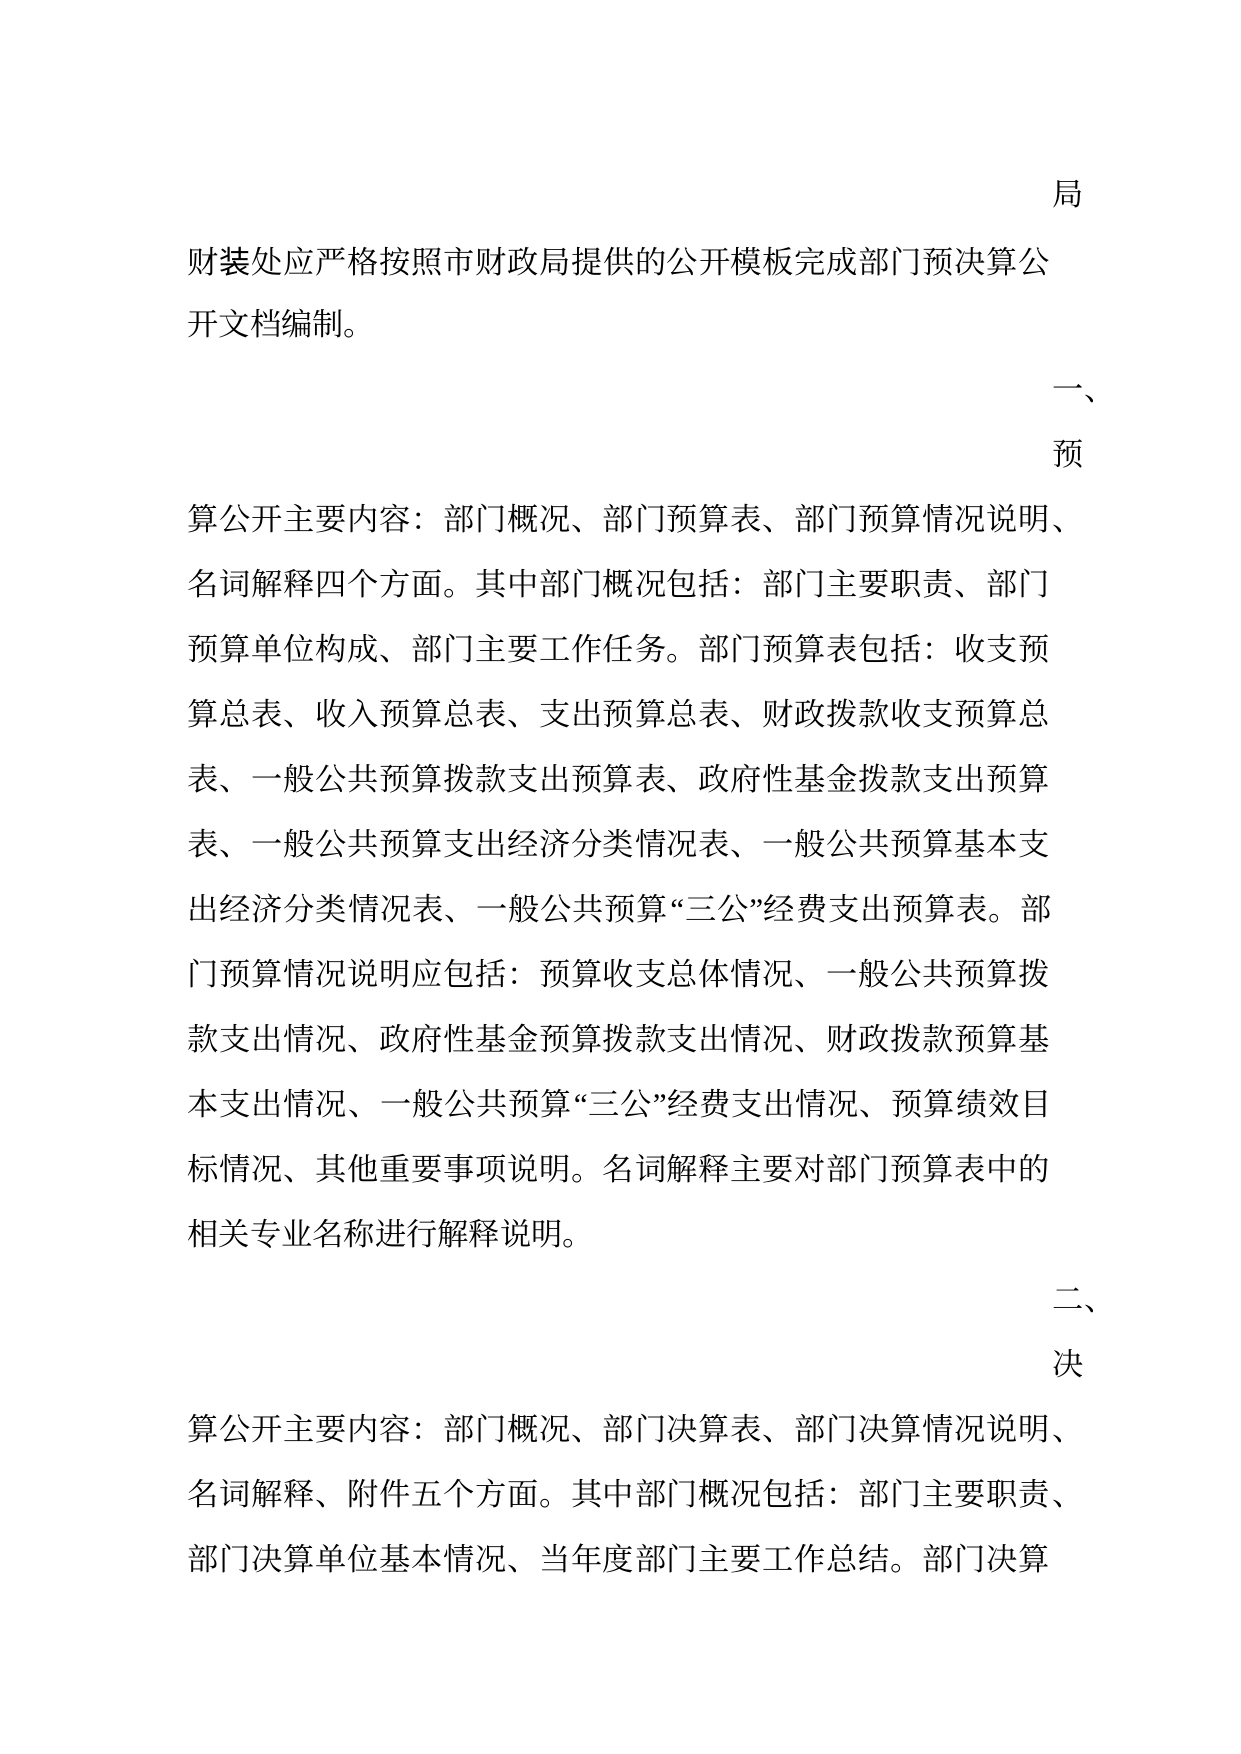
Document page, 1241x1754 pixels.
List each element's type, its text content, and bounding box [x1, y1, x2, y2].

list 预算公开主要内容：部门概况、部门预算表、部门预算情况说明、名词解释四个方面。其中部门概况包括：部门主要职责、部门预算单位构成、部门主要工作任务。部门预算表包括：收支预算总表、收入预算总表、支出预算总表、财政拨款收支预算总表、一般公共预算拨款支出预算表、政府性基金拨款支出预算表、一般公共预算支出经济分类情况表、一般公共预算基本支出经济分类情况表、一般公共预算“三公”经费支出预算表。部门预算情况说明应包括：预算收支总体情况、一般公共预算拨款支出情况、政府性基金预算拨款支出情况、财政拨款预算基本支出情况、一般公共预算“三公”经费支出情况、预算绩效目标情况、其他重要事项说明。名词解释主要对部门预算表中的相关专业名称进行解释说明。 [187, 357, 1053, 1267]
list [187, 1267, 1053, 1592]
text 局财装处应严格按照市财政局提供的公开模板完成部门预决算公开文档编制。 [187, 162, 1053, 357]
